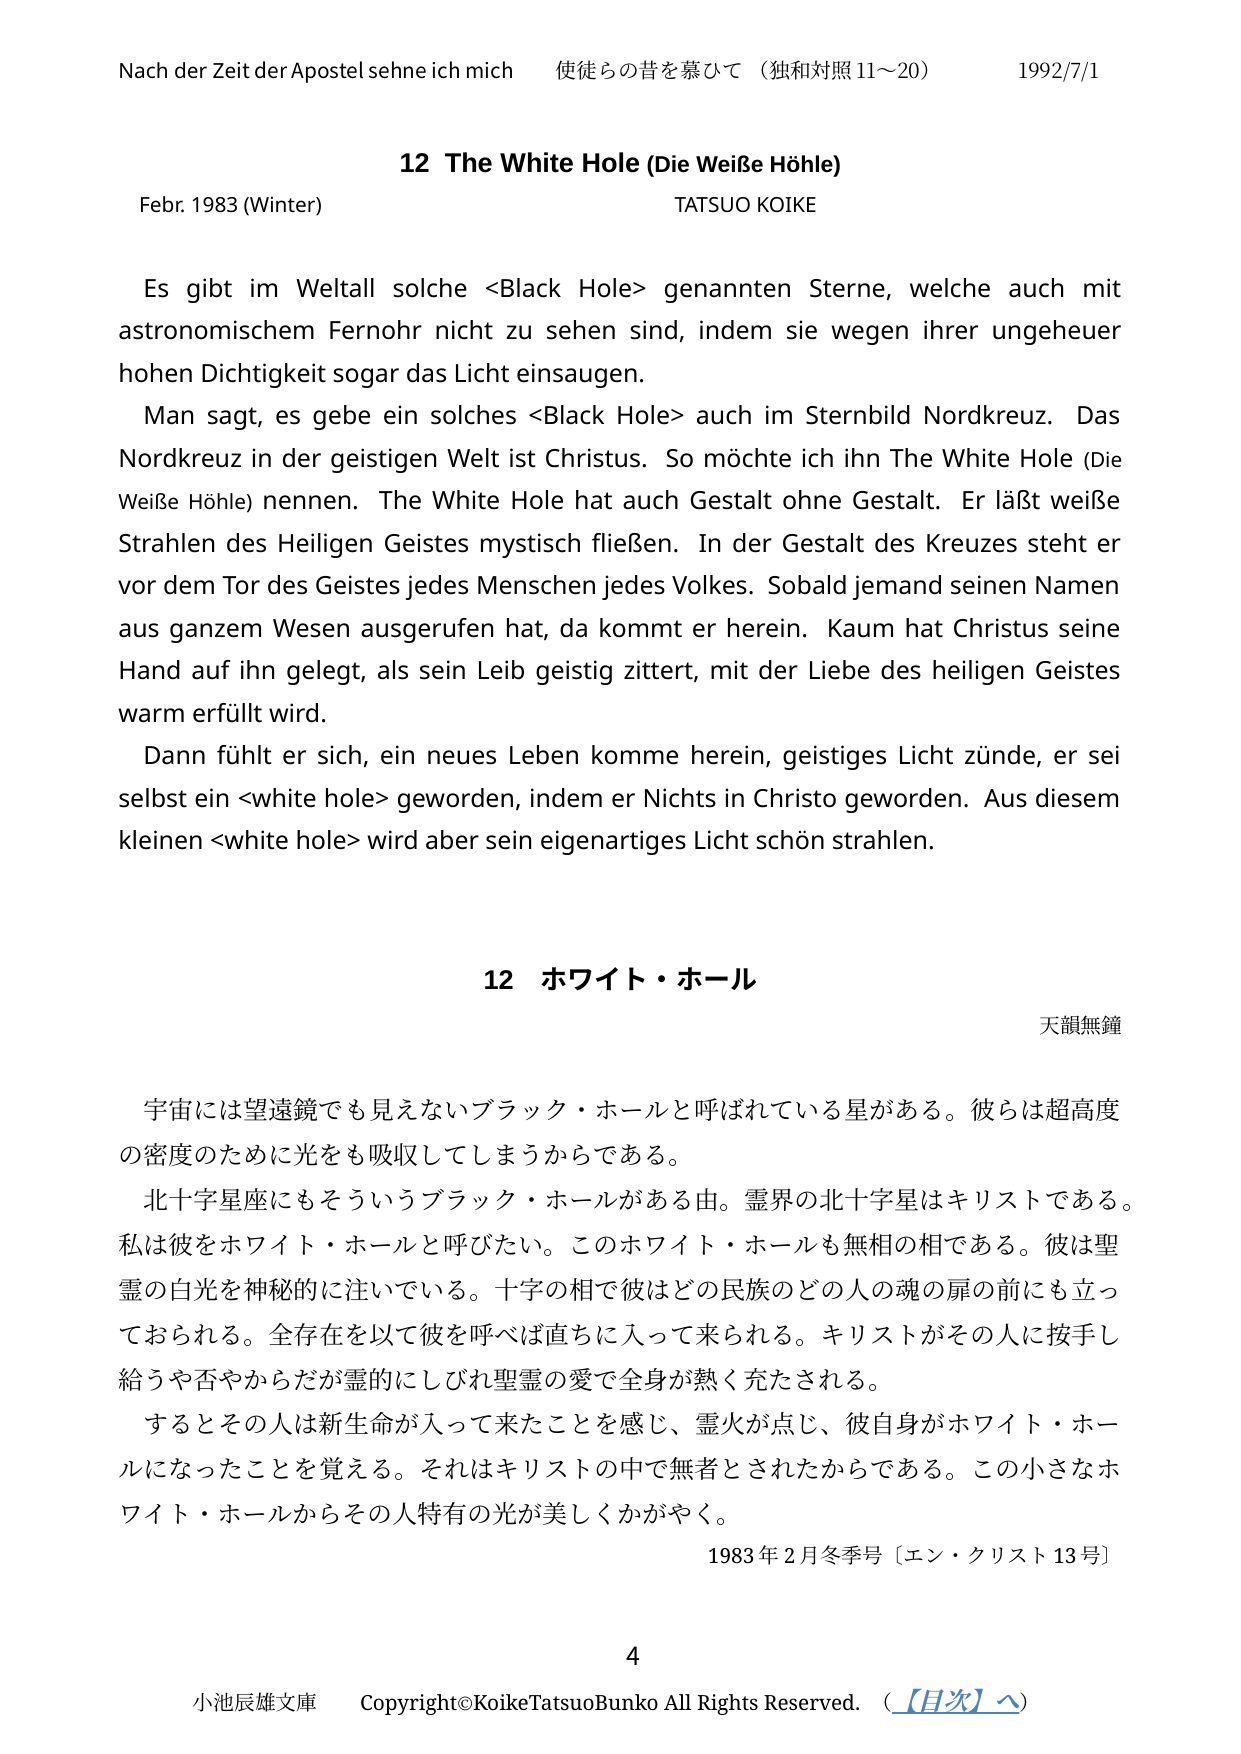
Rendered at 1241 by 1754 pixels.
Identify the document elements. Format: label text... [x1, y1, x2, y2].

subtitle 12 The White Hole (Die Weiße Höhle) [118, 147, 1122, 178]
text するとその人は新生命が入って来たことを感じ、霊火が点じ、彼自身がホワイト・ホールになったことを覚える。それはキリストの中で無者とされたからである。この小さなホワイト・ホールからその人特有の光が美しくかがやく。 [118, 1405, 1122, 1531]
text 宇宙には望遠鏡でも見えないブラック・ホールと呼ばれている星がある。彼らは超高度の密度のために光をも吸収してしまうからである。 [118, 1091, 1122, 1172]
text Es gibt im Weltall solche <Black Hole> genannten Sterne, welche auch mit astronomischem Fernohr nicht zu sehen sind, indem sie wegen ihrer ungeheuer hohen Dichtigkeit sogar das Licht einsaugen. [118, 270, 1122, 389]
text Febr. 1983 (Winter) TATSUO KOIKE [118, 190, 1122, 219]
text Dann fühlt er sich, ein neues Leben komme herein, geistiges Licht zünde, er sei selbst ein <white hole> geworden, indem er Nichts in Christo geworden. Aus diesem kleinen <white hole> wird aber sein eigenartiges Licht schön strahlen. [118, 738, 1122, 857]
text 天韻無鐘 [118, 1009, 1122, 1039]
subtitle 12 ホワイト・ホール [118, 958, 1122, 997]
text 北十字星座にもそういうブラック・ホールがある由。霊界の北十字星はキリストである。私は彼をホワイト・ホールと呼びたい。このホワイト・ホールも無相の相である。彼は聖霊の白光を神秘的に注いでいる。十字の相で彼はどの民族のどの人の魂の扉の前にも立っておられる。全存在を以て彼を呼べば直ちに入って来られる。キリストがその人に按手し給うや否やからだが霊的にしびれ聖霊の愛で全身が熱く充たされる。 [118, 1181, 1122, 1396]
text 1983年2月冬季号〔エン・クリスト13号〕 [118, 1540, 1122, 1570]
text Man sagt, es gebe ein solches <Black Hole> auch im Sternbild Nordkreuz. Das Nordkreuz in der geistigen Welt ist Christus. So möchte ich ihn The White Hole (Die Weiße Höhle) nennen. The White Hole hat auch Gestalt ohne Gestalt. Er läßt weiße Strahlen des Heiligen Geistes mystisch fließen. In der Gestalt des Kreuzes steht er vor dem Tor des Geistes jedes Menschen jedes Volkes. Sobald jemand seinen Namen aus ganzem Wesen ausgerufen hat, da kommt er herein. Kaum hat Christus seine Hand auf ihn gelegt, als sein Leib geistig zittert, mit der Liebe des heiligen Geistes warm erfüllt wird. [118, 398, 1122, 729]
